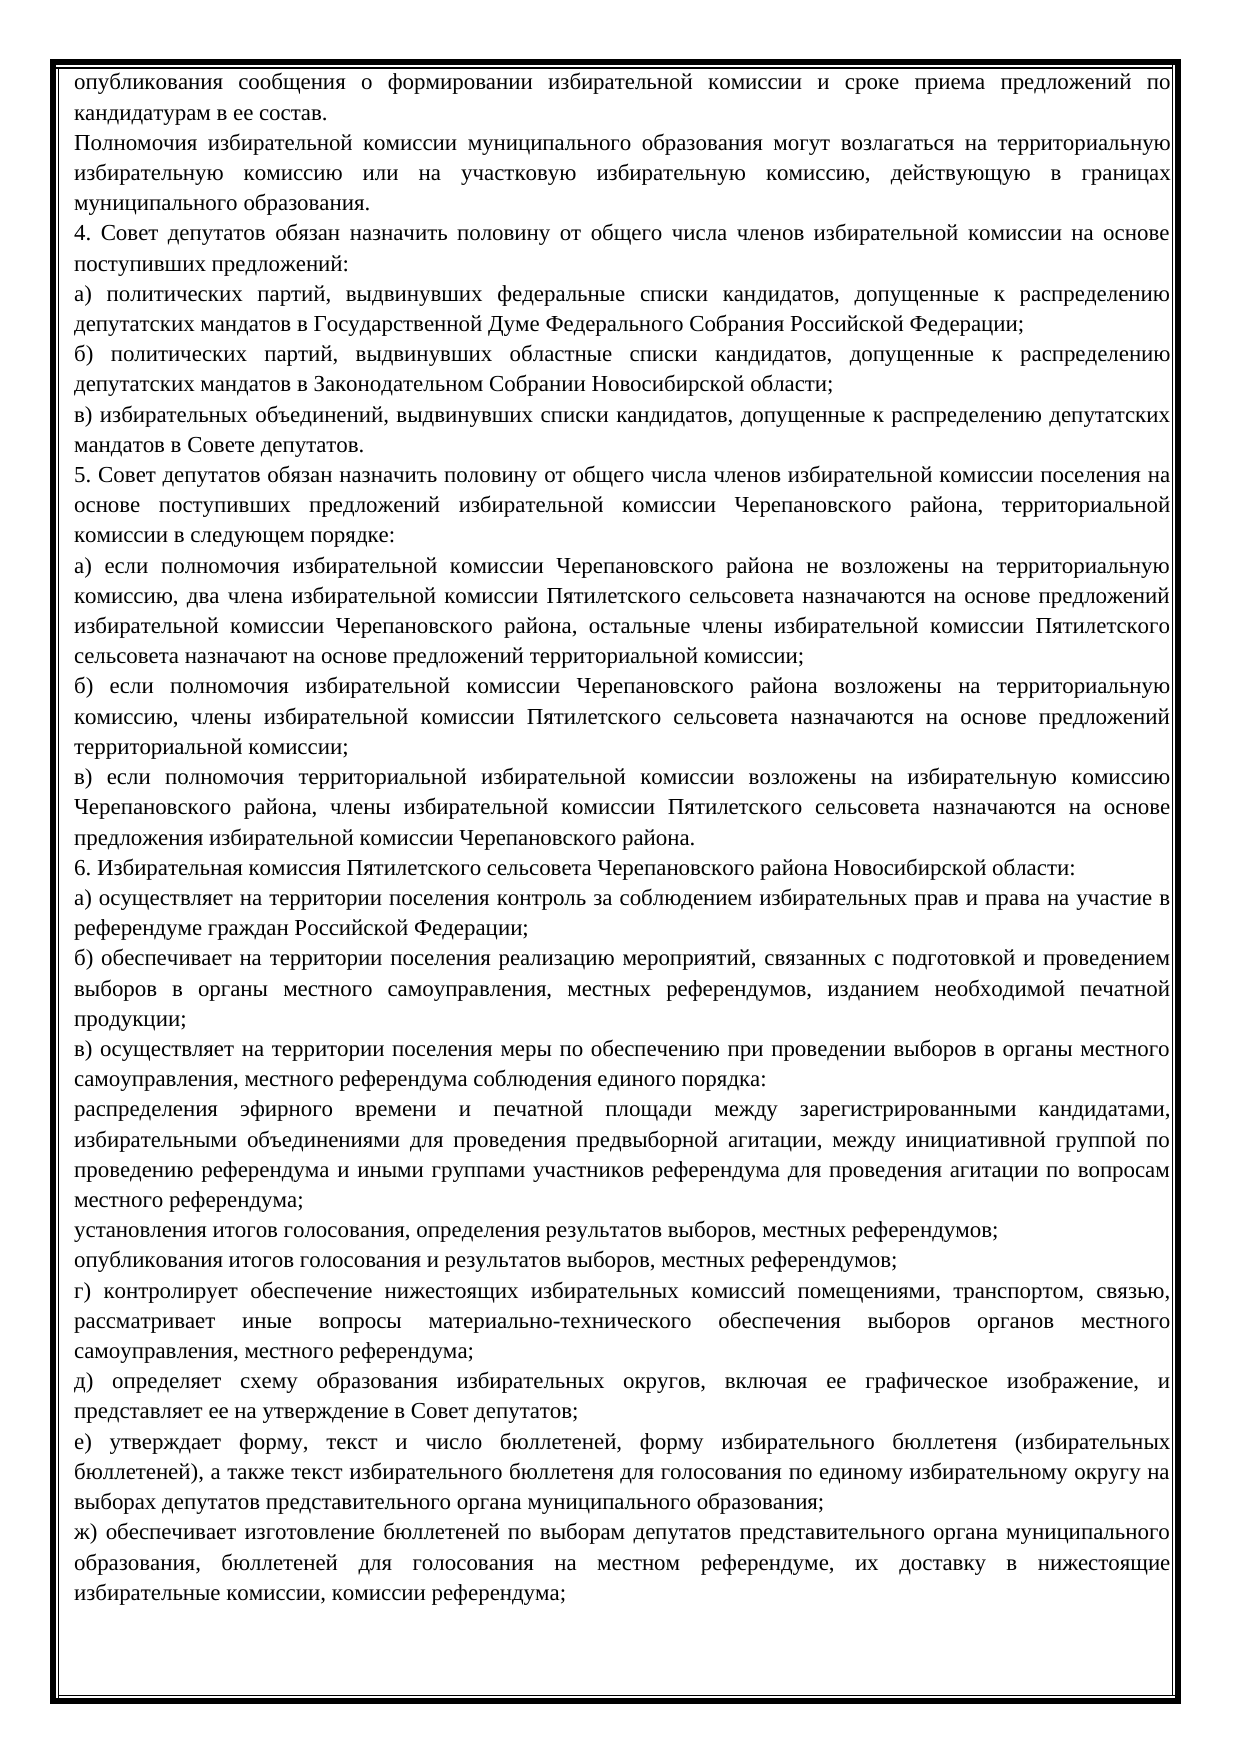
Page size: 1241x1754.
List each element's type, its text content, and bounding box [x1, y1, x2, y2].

text б) если полномочия избирательной комиссии Черепановского района возложены на территориальную комиссию, члены избирательной комиссии Пятилетского сельсовета назначаются на основе предложений территориальной комиссии; [74, 672, 1172, 759]
text 5. Совет депутатов обязан назначить половину от общего числа членов избирательной комиссии поселения на основе поступивших предложений избирательной комиссии Черепановского района, территориальной комиссии в следующем порядке: [74, 461, 1172, 548]
text в) осуществляет на территории поселения меры по обеспечению при проведении выборов в органы местного самоуправления, местного референдума соблюдения единого порядка: [74, 1035, 1172, 1092]
text в) если полномочия территориальной избирательной комиссии возложены на избирательную комиссию Черепановского района, члены избирательной комиссии Пятилетского сельсовета назначаются на основе предложения избирательной комиссии Черепановского района. [74, 763, 1172, 850]
text ж) обеспечивает изготовление бюллетеней по выборам депутатов представительного органа муниципального образования, бюллетеней для голосования на местном референдуме, их доставку в нижестоящие избирательные комиссии, комиссии референдума; [74, 1518, 1172, 1605]
text е) утверждает форму, текст и число бюллетеней, форму избирательного бюллетеня (избирательных бюллетеней), а также текст избирательного бюллетеня для голосования по единому избирательному округу на выборах депутатов представительного органа муниципального образования; [74, 1428, 1172, 1514]
text распределения эфирного времени и печатной площади между зарегистрированными кандидатами, избирательными объединениями для проведения предвыборной агитации, между инициативной группой по проведению референдума и иными группами участников референдума для проведения агитации по вопросам местного референдума; [74, 1095, 1172, 1212]
text а) политических партий, выдвинувших федеральные списки кандидатов, допущенные к распределению депутатских мандатов в Государственной Думе Федерального Собрания Российской Федерации; [74, 280, 1172, 336]
text опубликования итогов голосования и результатов выборов, местных референдумов; [74, 1246, 1172, 1273]
text 6. Избирательная комиссия Пятилетского сельсовета Черепановского района Новосибирской области: [74, 854, 1172, 880]
text а) если полномочия избирательной комиссии Черепановского района не возложены на территориальную комиссию, два члена избирательной комиссии Пятилетского сельсовета назначаются на основе предложений избирательной комиссии Черепановского района, остальные члены избирательной комиссии Пятилетского сельсовета назначают на основе предложений территориальной комиссии; [74, 552, 1172, 669]
text г) контролирует обеспечение нижестоящих избирательных комиссий помещениями, транспортом, связью, рассматривает иные вопросы материально-технического обеспечения выборов органов местного самоуправления, местного референдума; [74, 1277, 1172, 1363]
text Полномочия избирательной комиссии муниципального образования могут возлагаться на территориальную избирательную комиссию или на участковую избирательную комиссию, действующую в границах муниципального образования. [74, 129, 1172, 216]
text в) избирательных объединений, выдвинувших списки кандидатов, допущенные к распределению депутатских мандатов в Совете депутатов. [74, 401, 1172, 457]
text б) обеспечивает на территории поселения реализацию мероприятий, связанных с подготовкой и проведением выборов в органы местного самоуправления, местных референдумов, изданием необходимой печатной продукции; [74, 944, 1172, 1031]
text б) политических партий, выдвинувших областные списки кандидатов, допущенные к распределению депутатских мандатов в Законодательном Собрании Новосибирской области; [74, 340, 1172, 397]
text д) определяет схему образования избирательных округов, включая ее графическое изображение, и представляет ее на утверждение в Совет депутатов; [74, 1367, 1172, 1424]
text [74, 69, 1172, 125]
text 4. Совет депутатов обязан назначить половину от общего числа членов избирательной комиссии на основе поступивших предложений: [74, 219, 1172, 276]
text а) осуществляет на территории поселения контроль за соблюдением избирательных прав и права на участие в референдуме граждан Российской Федерации; [74, 884, 1172, 941]
text установления итогов голосования, определения результатов выборов, местных референдумов; [74, 1216, 1172, 1243]
